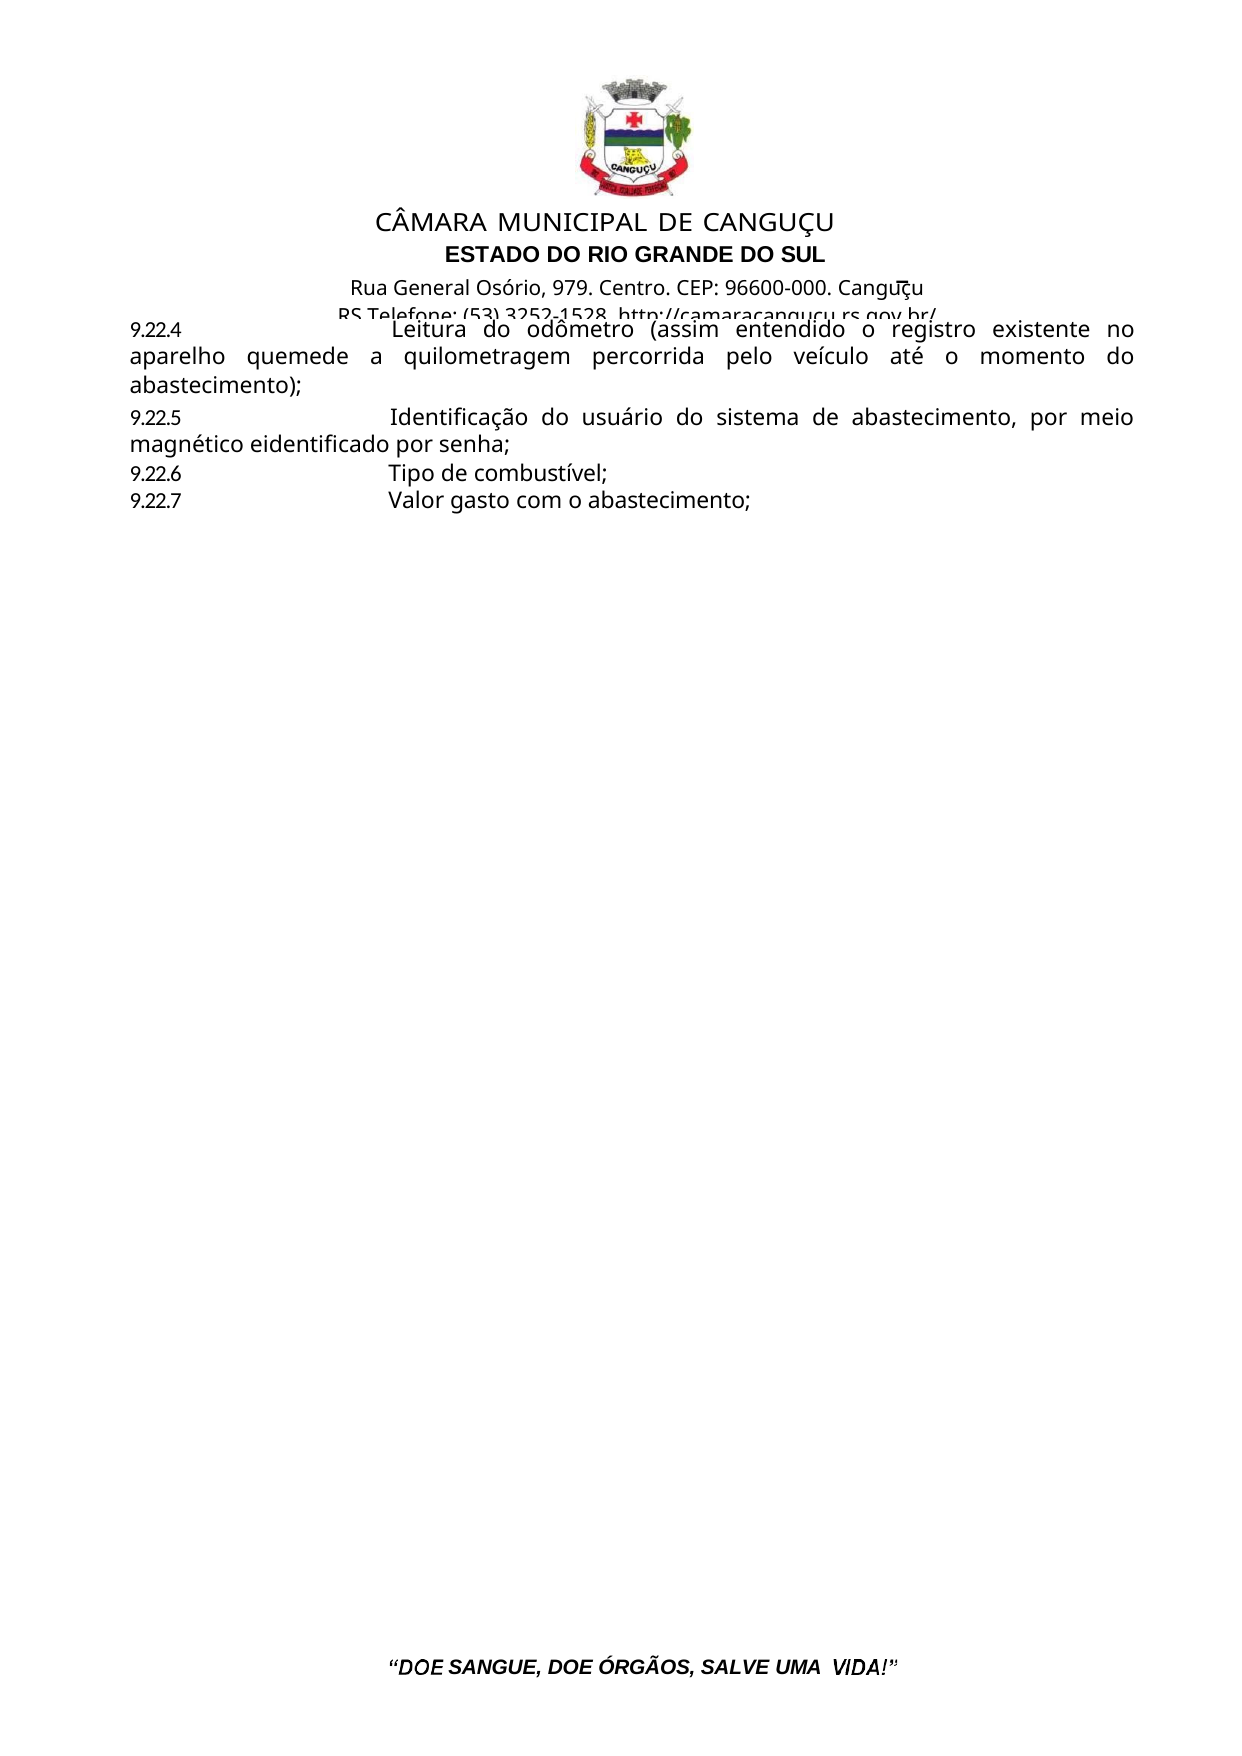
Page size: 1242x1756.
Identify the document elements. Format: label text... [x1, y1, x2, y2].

picture [575, 75, 694, 199]
list Identificação do usuário do sistema de abastecimento, por meio magnético eidentificado por senha; [129, 402, 1135, 459]
list Leitura do odômetro (assim entendido o registro existente no aparelho quemede a quilometragem percorrida pelo veículo até o momento do abastecimento); [129, 314, 1135, 400]
picture [833, 1659, 898, 1675]
list Tipo de combustível; [129, 459, 1138, 487]
list Valor gasto com o abastecimento; [129, 487, 1138, 514]
picture [389, 1659, 444, 1675]
